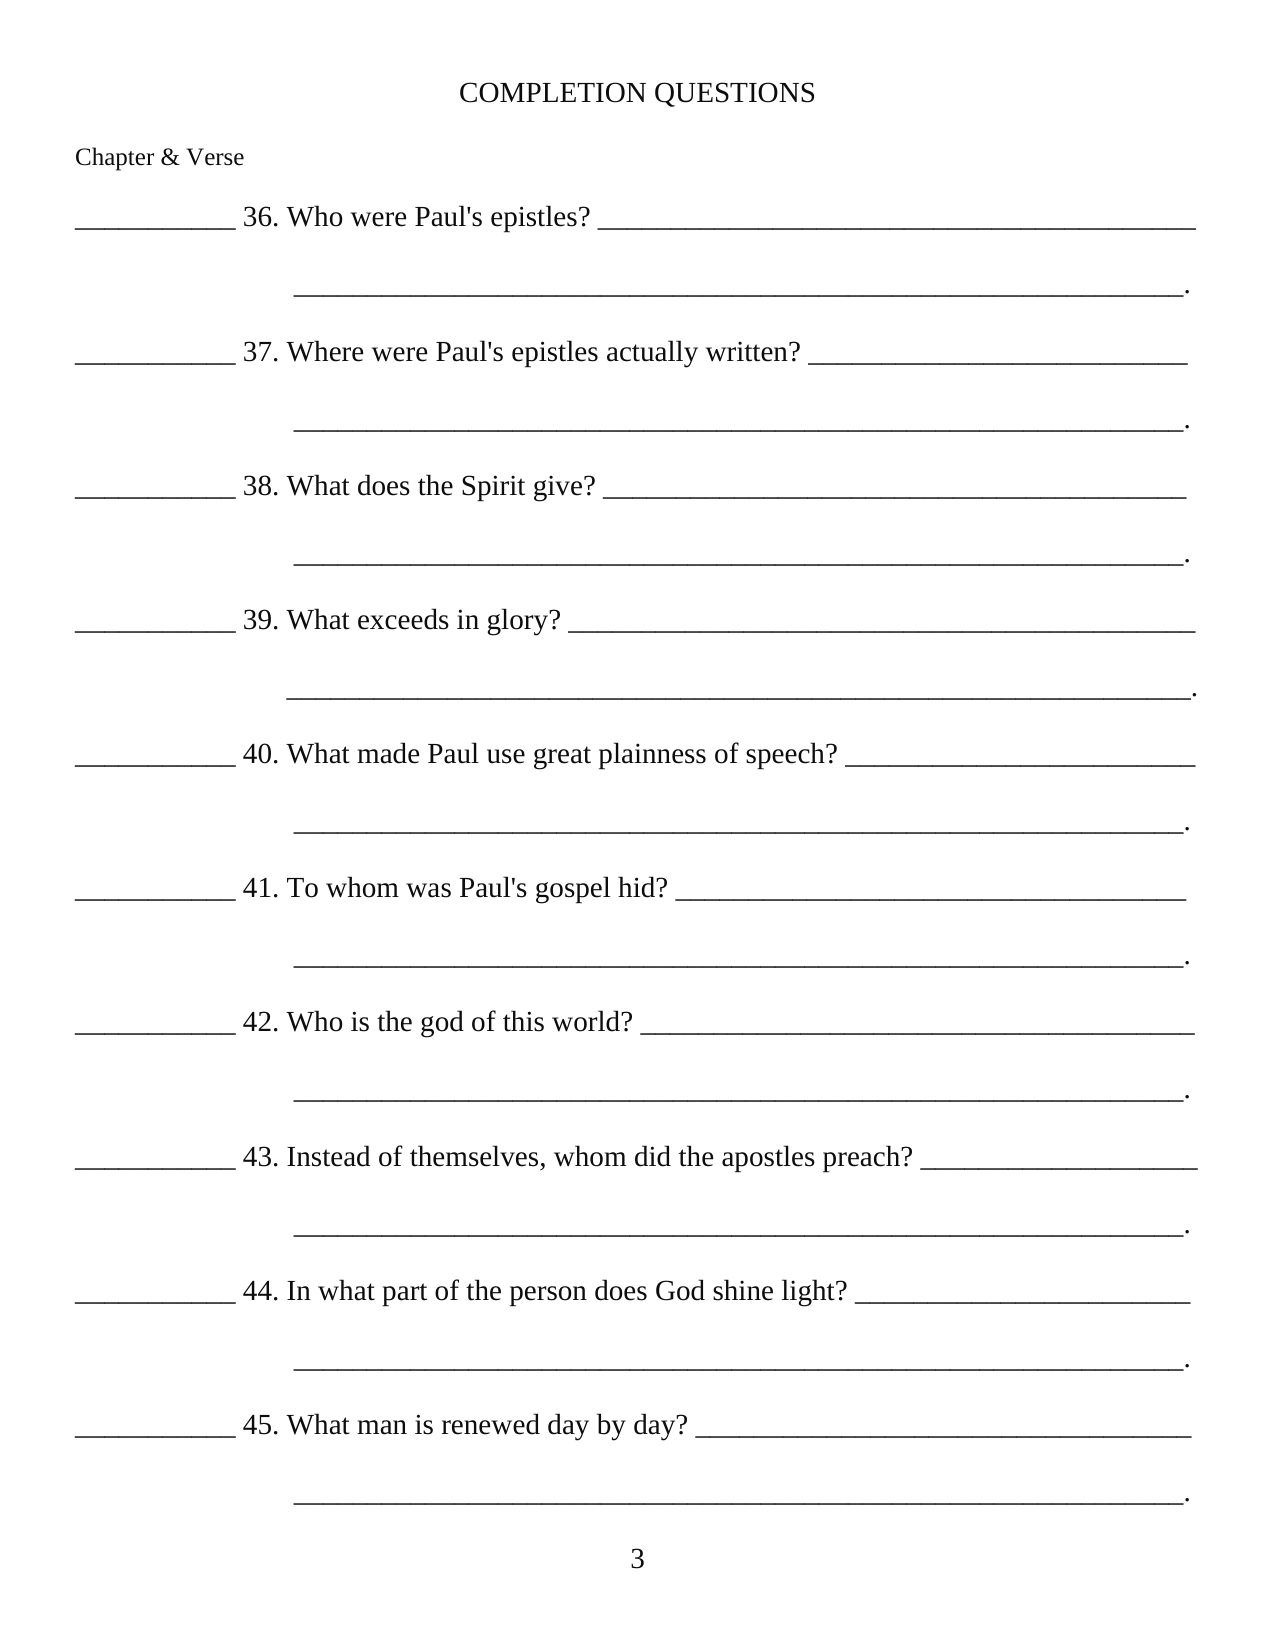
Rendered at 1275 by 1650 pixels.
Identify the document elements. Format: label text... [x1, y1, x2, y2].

text ___________ 41. To whom was Paul's gospel hid? ___________________________________ [75, 870, 1200, 904]
text ___________ 45. What man is renewed day by day? __________________________________ [75, 1407, 1200, 1441]
text ___________ 42. Who is the god of this world? ______________________________________ [75, 1004, 1200, 1038]
text _____________________________________________________________. [75, 1206, 1200, 1239]
text Chapter & Verse [75, 142, 1200, 171]
text ___________ 38. What does the Spirit give? ________________________________________ [75, 468, 1200, 501]
text ___________ 43. Instead of themselves, whom did the apostles preach? ___________________ [75, 1139, 1200, 1172]
text _____________________________________________________________. [75, 803, 1200, 837]
text _____________________________________________________________. [75, 401, 1200, 434]
text ___________ 36. Who were Paul's epistles? _________________________________________ [75, 199, 1200, 233]
text COMPLETION QUESTIONS [75, 75, 1200, 108]
text 3 [75, 1541, 1200, 1575]
text _____________________________________________________________. [75, 1340, 1200, 1373]
text ___________ 37. Where were Paul's epistles actually written? __________________________ [75, 334, 1200, 367]
text ___________ 40. What made Paul use great plainness of speech? ________________________ [75, 736, 1200, 770]
text _____________________________________________________________. [75, 1072, 1200, 1105]
text _____________________________________________________________. [75, 937, 1200, 971]
text ______________________________________________________________. [75, 669, 1200, 703]
text ___________ 39. What exceeds in glory? ___________________________________________ [75, 602, 1200, 636]
text _____________________________________________________________. [75, 535, 1200, 568]
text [75, 267, 1200, 300]
text _____________________________________________________________. [75, 1474, 1200, 1508]
text ___________ 44. In what part of the person does God shine light? _______________________ [75, 1273, 1200, 1306]
